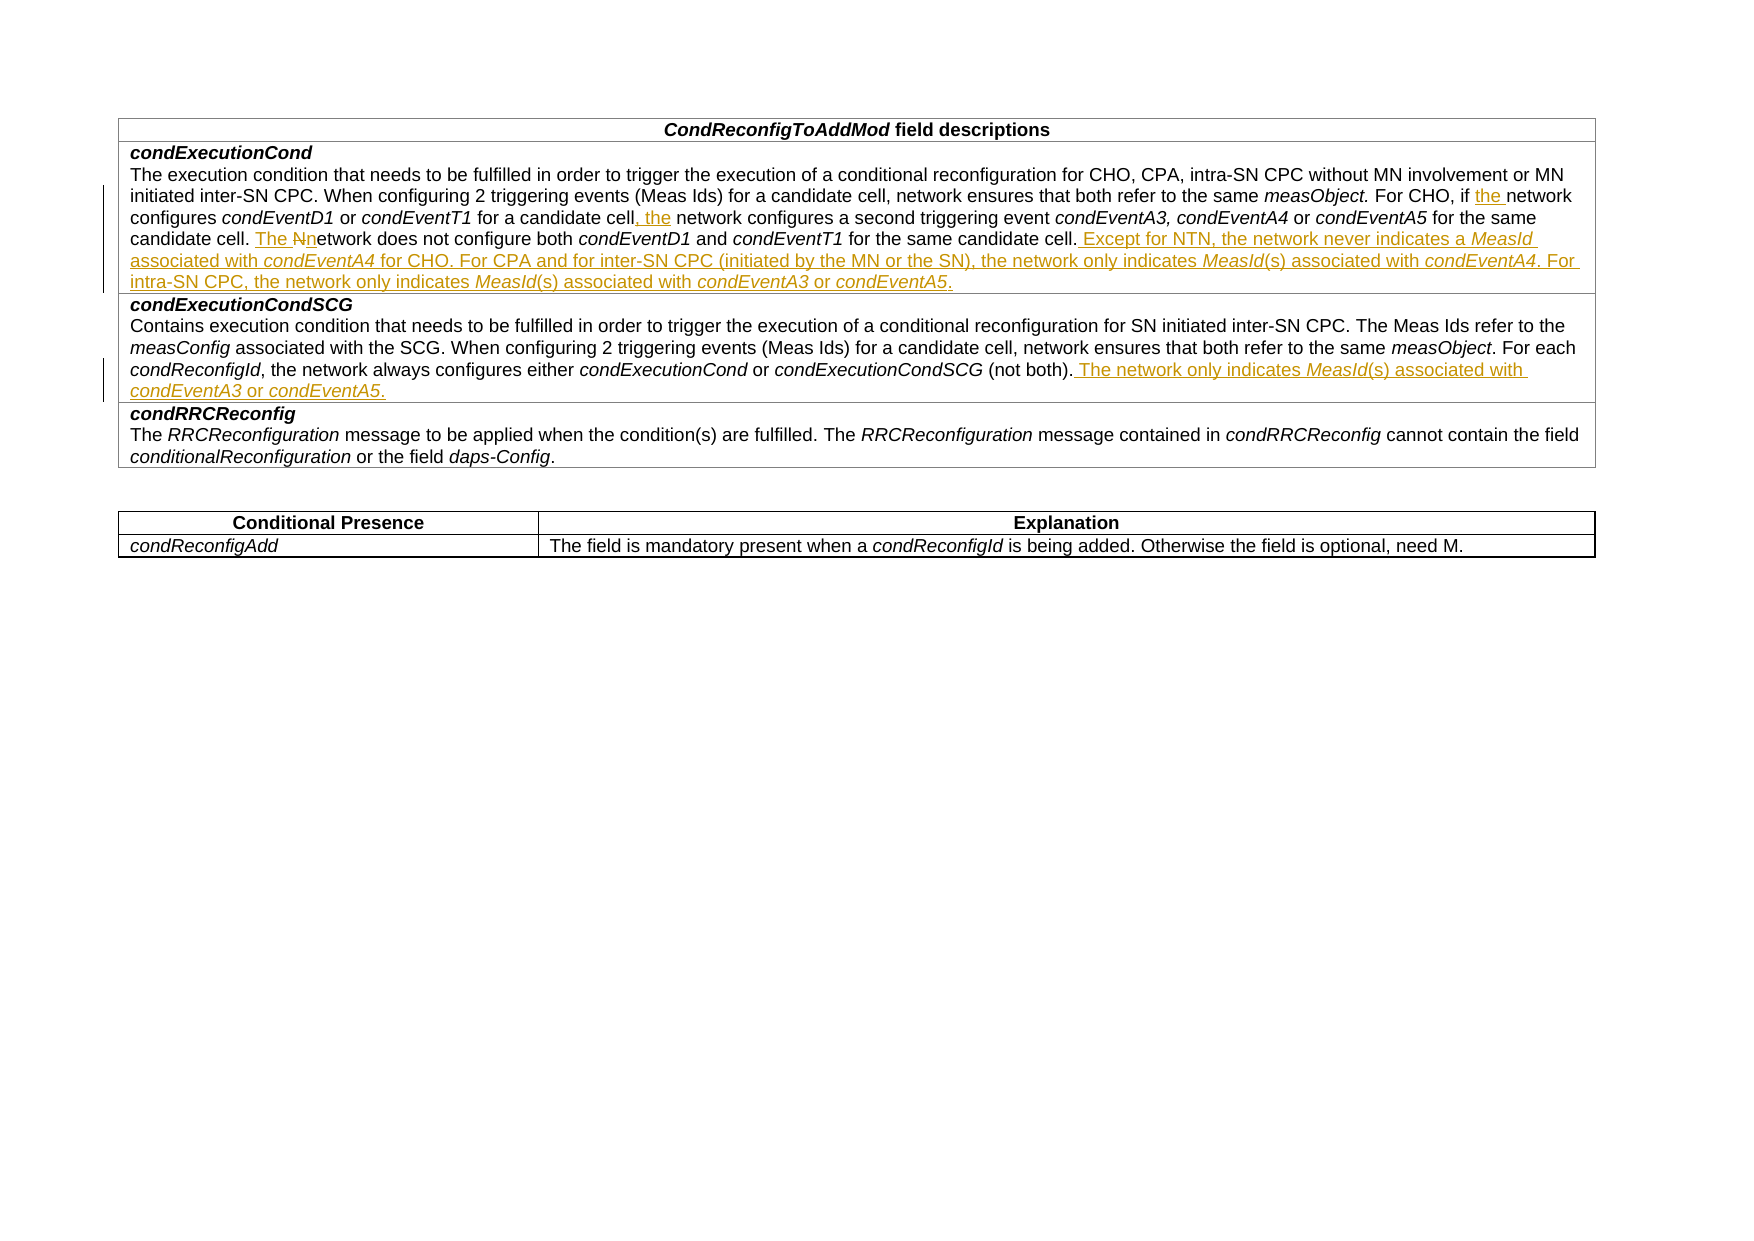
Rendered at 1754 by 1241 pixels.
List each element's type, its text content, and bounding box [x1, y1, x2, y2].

table_cell condExecutionCondSCG Contains execution condition that needs to be fulfilled in order to trigger the execution of a conditional reconfiguration for SN initiated inter-SN CPC. The Meas Ids refer to the measConfig associated with the SCG. When configuring 2 triggering events (Meas Ids) for a candidate cell, network ensures that both refer to the same measObject. For each condReconfigId, the network always configures either condExecutionCond or condExecutionCondSCG (not both). [119, 294, 1595, 402]
table_header Explanation [539, 512, 1594, 534]
table_header Conditional Presence [119, 512, 538, 534]
table_header CondReconfigToAddMod field descriptions [119, 119, 1595, 141]
table_cell The field is mandatory present when a condReconfigId is being added. Otherwise the field is optional, need M. [539, 535, 1594, 556]
table_cell condRRCReconfig The RRCReconfiguration message to be applied when the condition(s) are fulfilled. The RRCReconfiguration message contained in condRRCReconfig cannot contain the field conditionalReconfiguration or the field daps-Config. [119, 403, 1595, 467]
table_cell condExecutionCond The execution condition that needs to be fulfilled in order to trigger the execution of a conditional reconfiguration for CHO, CPA, intra-SN CPC without MN involvement or MN initiated inter-SN CPC. When configuring 2 triggering events (Meas Ids) for a candidate cell, network ensures that both refer to the same measObject. For CHO, if network configures condEventD1 or condEventT1 for a candidate cell network configures a second triggering event condEventA3, condEventA4 or condEventA5 for the same candidate cell. etwork does not configure both condEventD1 and condEventT1 for the same candidate cell. [119, 142, 1595, 293]
table_cell condReconfigAdd [119, 535, 538, 556]
